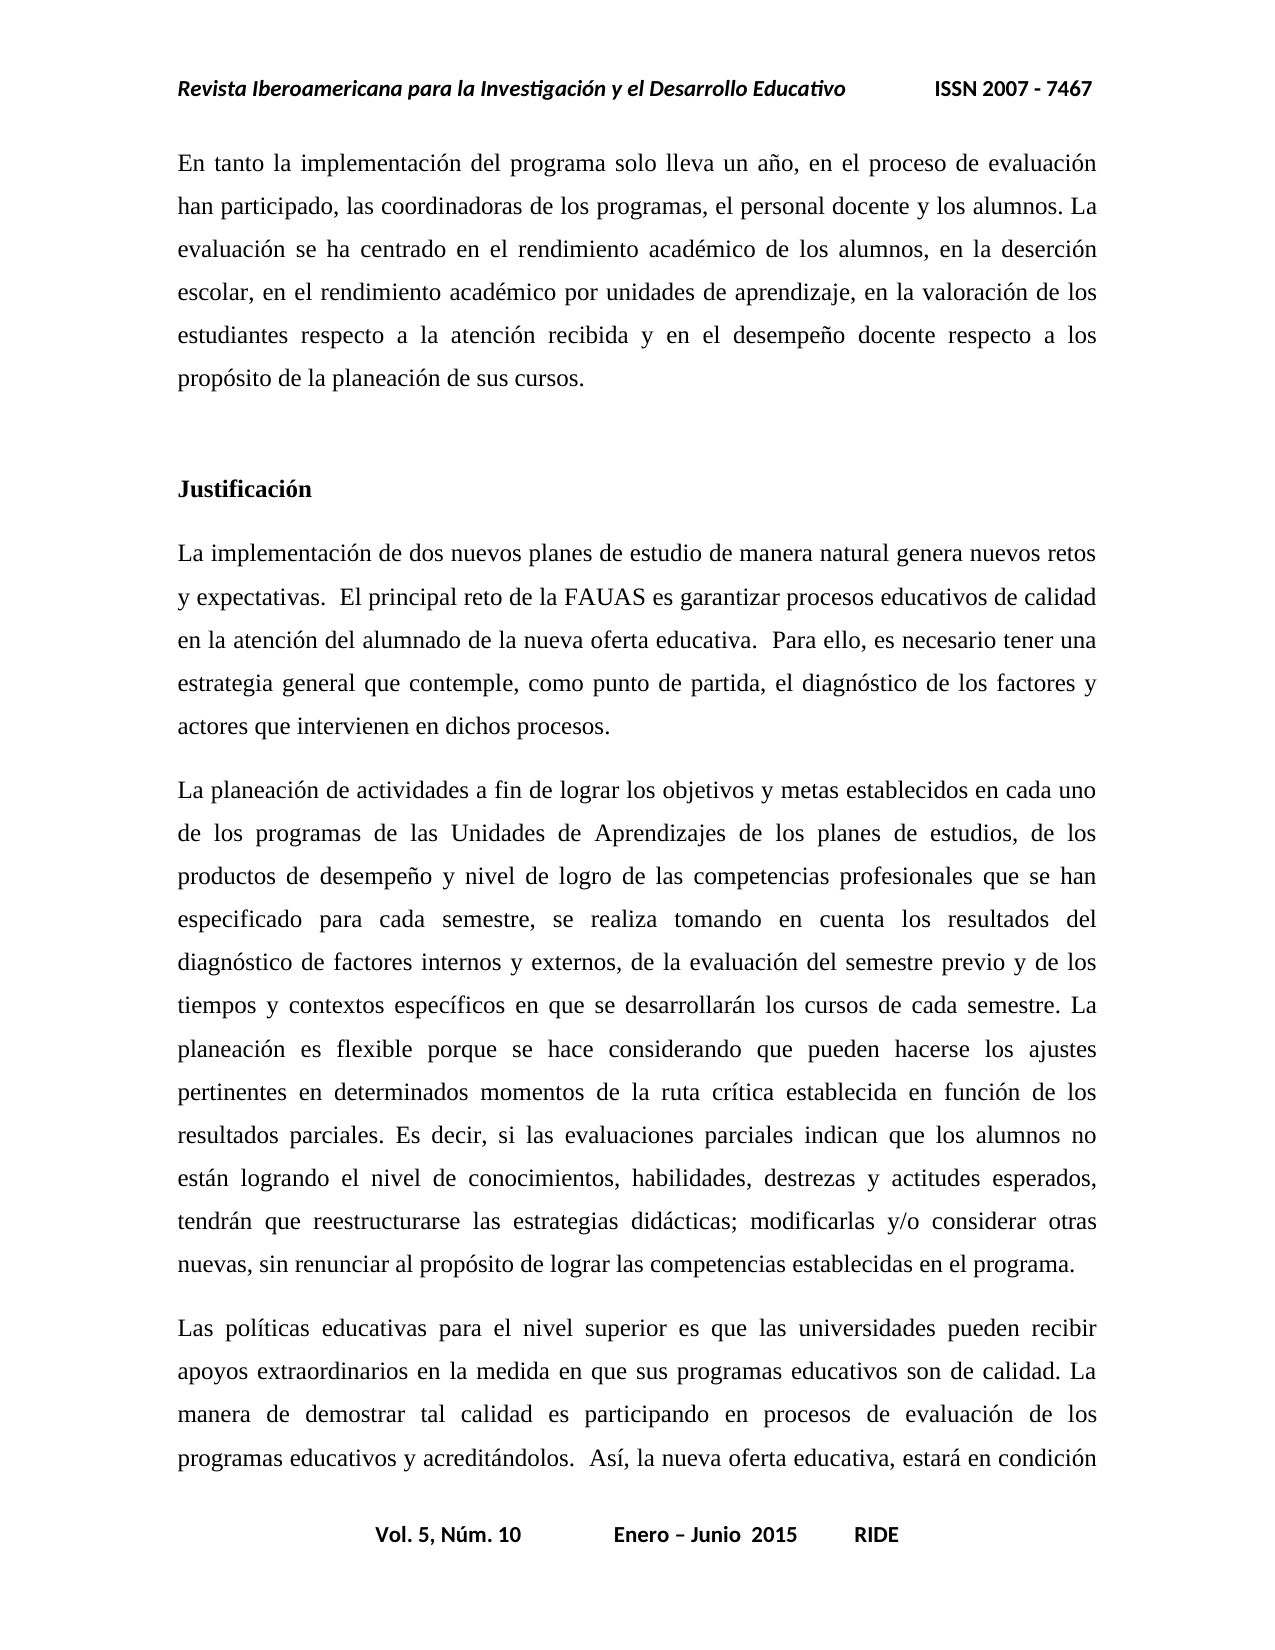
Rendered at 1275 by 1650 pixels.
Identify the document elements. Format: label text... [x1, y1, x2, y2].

text Justificación [177, 474, 1098, 503]
text En tanto la implementación del programa solo lleva un año, en el proceso de evaluación han participado, las coordinadoras de los programas, el personal docente y los alumnos. La evaluación se ha centrado en el rendimiento académico de los alumnos, en la deserción escolar, en el rendimiento académico por unidades de aprendizaje, en la valoración de los estudiantes respecto a la atención recibida y en el desempeño docente respecto a los propósito de la planeación de sus cursos. [177, 148, 1098, 392]
text La implementación de dos nuevos planes de estudio de manera natural genera nuevos retos y expectativas. El principal reto de la FAUAS es garantizar procesos educativos de calidad en la atención del alumnado de la nueva oferta educativa. Para ello, es necesario tener una estrategia general que contemple, como punto de partida, el diagnóstico de los factores y actores que intervienen en dichos procesos. [177, 538, 1098, 740]
text La planeación de actividades a fin de lograr los objetivos y metas establecidos en cada uno de los programas de las Unidades de Aprendizajes de los planes de estudios, de los productos de desempeño y nivel de logro de las competencias profesionales que se han especificado para cada semestre, se realiza tomando en cuenta los resultados del diagnóstico de factores internos y externos, de la evaluación del semestre previo y de los tiempos y contextos específicos en que se desarrollarán los cursos de cada semestre. La planeación es flexible porque se hace considerando que pueden hacerse los ajustes pertinentes en determinados momentos de la ruta crítica establecida en función de los resultados parciales. Es decir, si las evaluaciones parciales indican que los alumnos no están logrando el nivel de conocimientos, habilidades, destrezas y actitudes esperados, tendrán que reestructurarse las estrategias didácticas; modificarlas y/o considerar otras nuevas, sin renunciar al propósito de lograr las competencias establecidas en el programa. [177, 775, 1098, 1278]
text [177, 1313, 1098, 1471]
